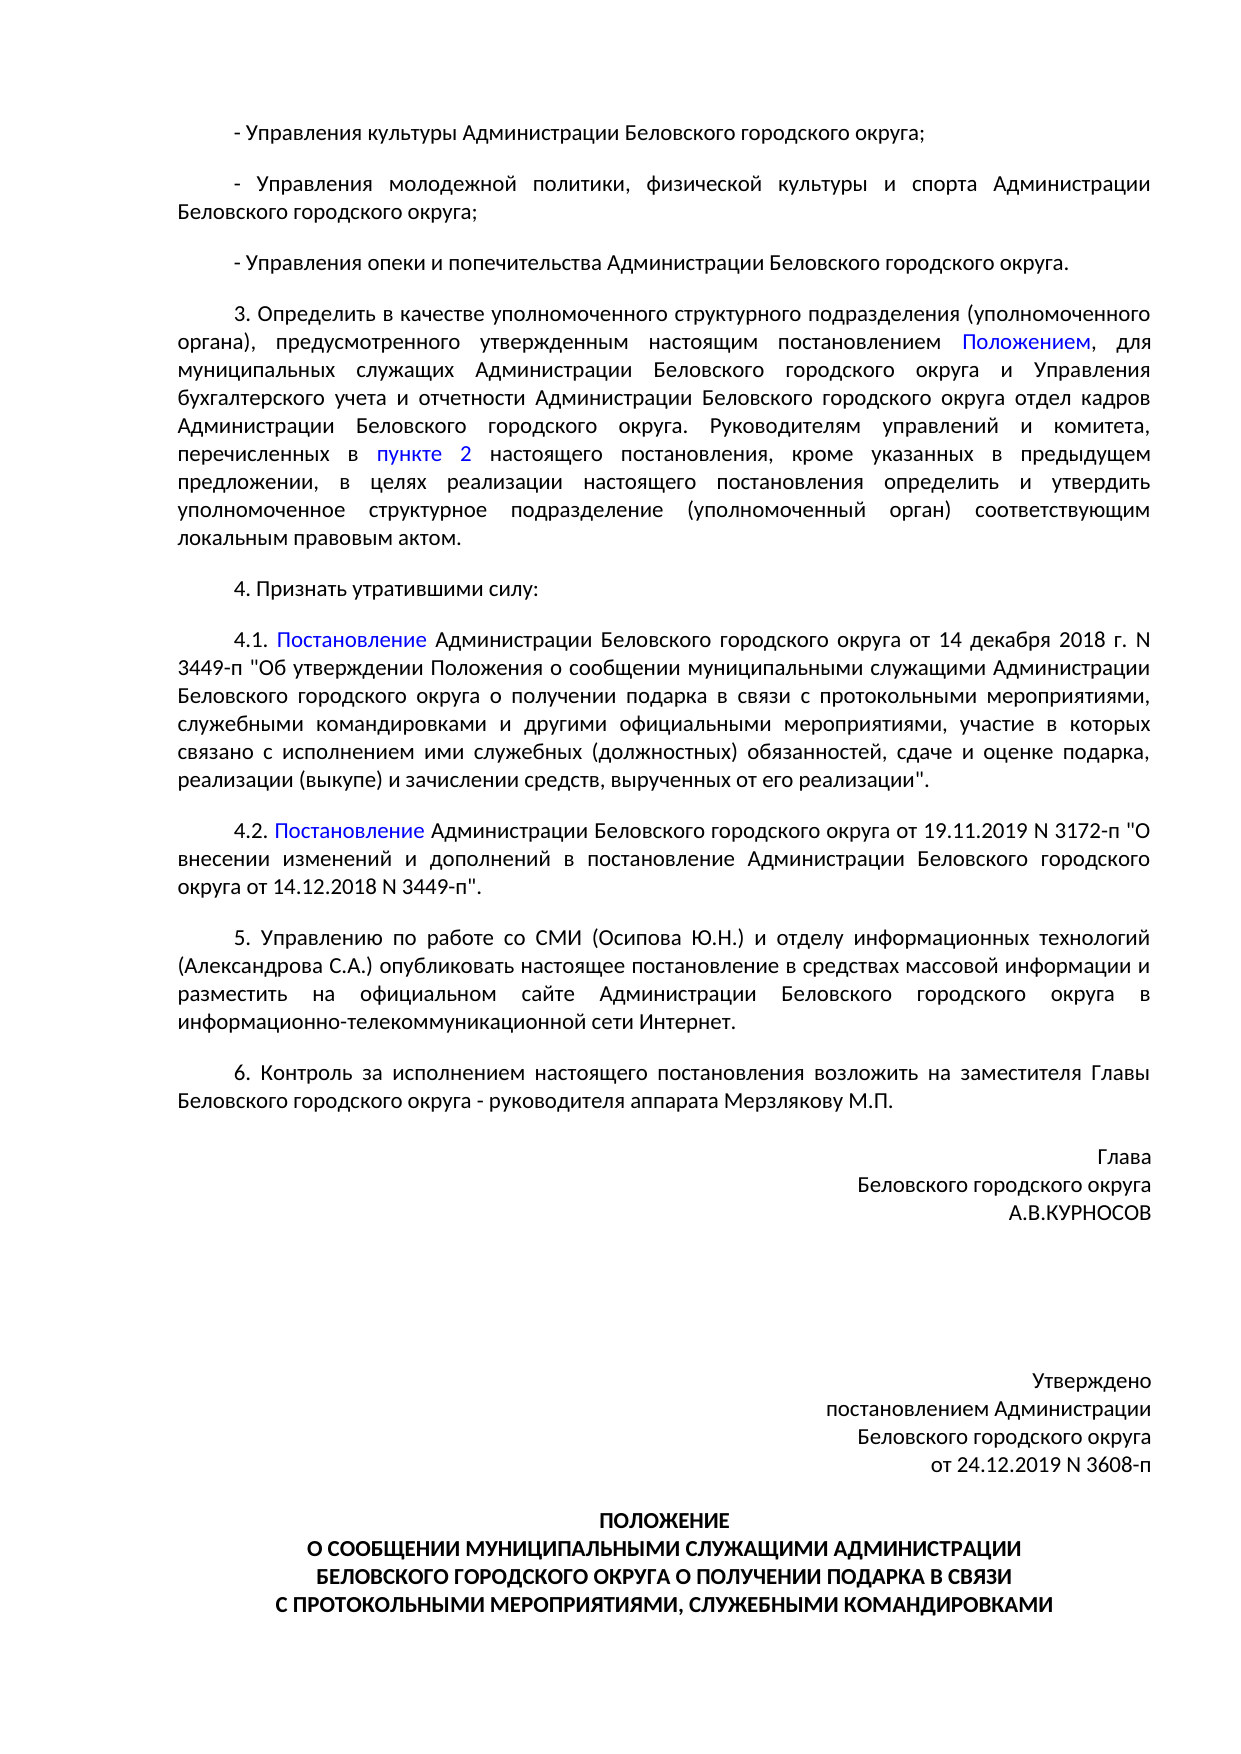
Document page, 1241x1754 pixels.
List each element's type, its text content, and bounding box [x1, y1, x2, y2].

title С ПРОТОКОЛЬНЫМИ МЕРОПРИЯТИЯМИ, СЛУЖЕБНЫМИ КОМАНДИРОВКАМИ [177, 1590, 1152, 1618]
text 6. Контроль за исполнением настоящего постановления возложить на заместителя Главы Беловского городского округа - руководителя аппарата Мерзлякову М.П. [177, 1058, 1152, 1114]
text Глава [177, 1142, 1152, 1170]
text 4.2. Постановление Администрации Беловского городского округа от 19.11.2019 N 3172-п "О внесении изменений и дополнений в постановление Администрации Беловского городского округа от 14.12.2018 N 3449-п". [177, 816, 1152, 900]
title О СООБЩЕНИИ МУНИЦИПАЛЬНЫМИ СЛУЖАЩИМИ АДМИНИСТРАЦИИ [177, 1534, 1152, 1562]
text 4.1. Постановление Администрации Беловского городского округа от 14 декабря 2018 г. N 3449-п "Об утверждении Положения о сообщении муниципальными служащими Администрации Беловского городского округа о получении подарка в связи с протокольными мероприятиями, служебными командировками и другими официальными мероприятиями, участие в которых связано с исполнением ими служебных (должностных) обязанностей, сдаче и оценке подарка, реализации (выкупе) и зачислении средств, вырученных от его реализации". [177, 625, 1152, 793]
text 4. Признать утратившими силу: [177, 574, 1152, 602]
text - Управления молодежной политики, физической культуры и спорта Администрации Беловского городского округа; [177, 169, 1152, 225]
text Беловского городского округа [177, 1170, 1152, 1198]
text Беловского городского округа [177, 1422, 1152, 1450]
text А.В.КУРНОСОВ [177, 1198, 1152, 1226]
text - Управления опеки и попечительства Администрации Беловского городского округа. [177, 248, 1152, 276]
text 5. Управлению по работе со СМИ (Осипова Ю.Н.) и отделу информационных технологий (Александрова С.А.) опубликовать настоящее постановление в средствах массовой информации и разместить на официальном сайте Администрации Беловского городского округа в информационно-телекоммуникационной сети Интернет. [177, 923, 1152, 1035]
text 3. Определить в качестве уполномоченного структурного подразделения (уполномоченного органа), предусмотренного утвержденным настоящим постановлением Положением, для муниципальных служащих Администрации Беловского городского округа и Управления бухгалтерского учета и отчетности Администрации Беловского городского округа отдел кадров Администрации Беловского городского округа. Руководителям управлений и комитета, перечисленных в пункте 2 настоящего постановления, кроме указанных в предыдущем предложении, в целях реализации настоящего постановления определить и утвердить уполномоченное структурное подразделение (уполномоченный орган) соответствующим локальным правовым актом. [177, 299, 1152, 551]
text от 24.12.2019 N 3608-п [177, 1450, 1152, 1478]
text Утверждено [177, 1366, 1152, 1394]
title БЕЛОВСКОГО ГОРОДСКОГО ОКРУГА О ПОЛУЧЕНИИ ПОДАРКА В СВЯЗИ [177, 1562, 1152, 1590]
text - Управления культуры Администрации Беловского городского округа; [177, 118, 1152, 146]
title ПОЛОЖЕНИЕ [177, 1506, 1152, 1534]
text постановлением Администрации [177, 1394, 1152, 1422]
